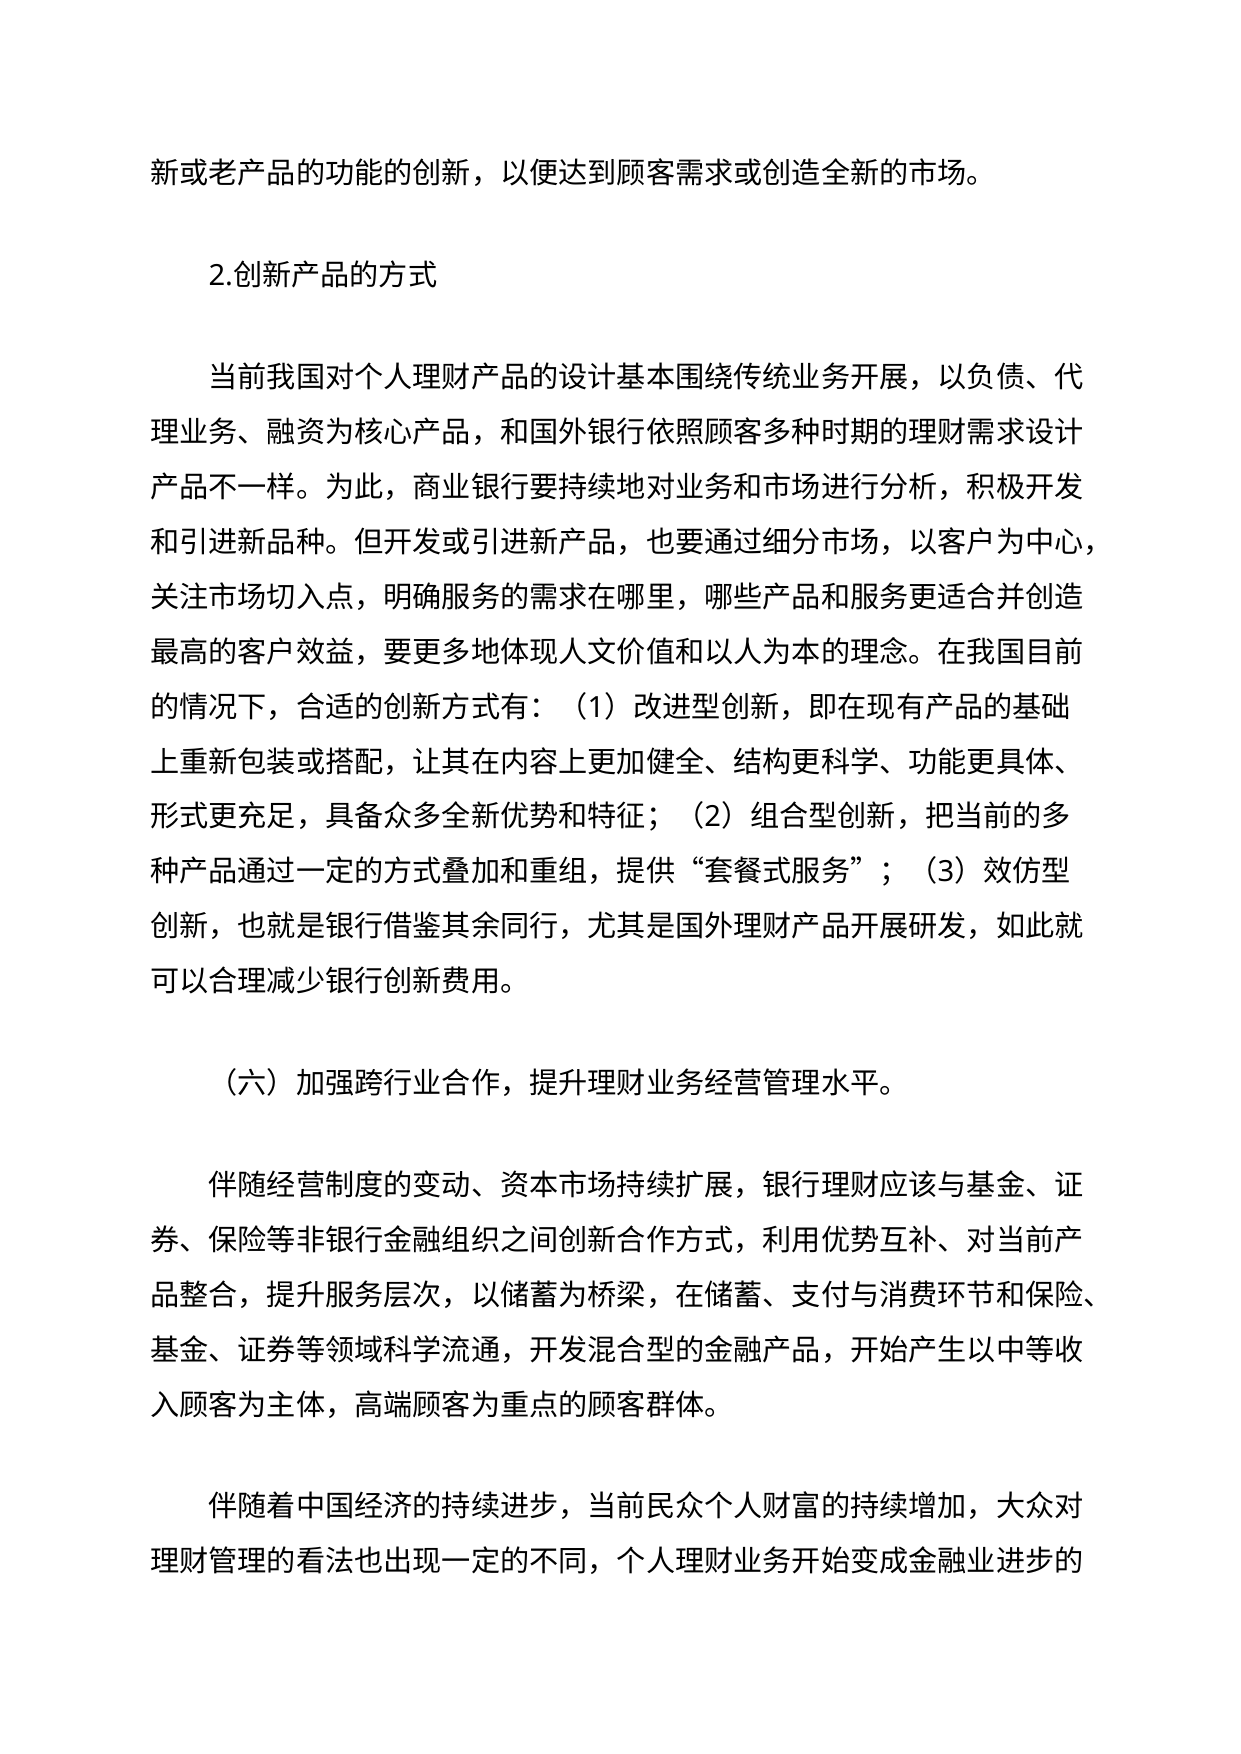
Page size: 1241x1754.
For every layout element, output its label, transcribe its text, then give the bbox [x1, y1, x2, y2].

text （六）加强跨行业合作，提升理财业务经营管理水平。 [150, 1060, 1090, 1102]
text 2.创新产品的方式 [150, 252, 1090, 294]
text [150, 1483, 1090, 1580]
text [150, 150, 1090, 192]
text 当前我国对个人理财产品的设计基本围绕传统业务开展，以负债、代理业务、融资为核心产品，和国外银行依照顾客多种时期的理财需求设计产品不一样。为此，商业银行要持续地对业务和市场进行分析，积极开发和引进新品种。但开发或引进新产品，也要通过细分市场，以客户为中心，关注市场切入点，明确服务的需求在哪里，哪些产品和服务更适合并创造最高的客户效益，要更多地体现人文价值和以人为本的理念。在我国目前的情况下，合适的创新方式有：（1）改进型创新，即在现有产品的基础上重新包装或搭配，让其在内容上更加健全、结构更科学、功能更具体、形式更充足，具备众多全新优势和特征；（2）组合型创新，把当前的多种产品通过一定的方式叠加和重组，提供“套餐式服务”；（3）效仿型创新，也就是银行借鉴其余同行，尤其是国外理财产品开展研发，如此就可以合理减少银行创新费用。 [150, 354, 1090, 1000]
text 伴随经营制度的变动、资本市场持续扩展，银行理财应该与基金、证券、保险等非银行金融组织之间创新合作方式，利用优势互补、对当前产品整合，提升服务层次，以储蓄为桥梁，在储蓄、支付与消费环节和保险、基金、证券等领域科学流通，开发混合型的金融产品，开始产生以中等收入顾客为主体，高端顾客为重点的顾客群体。 [150, 1161, 1090, 1423]
